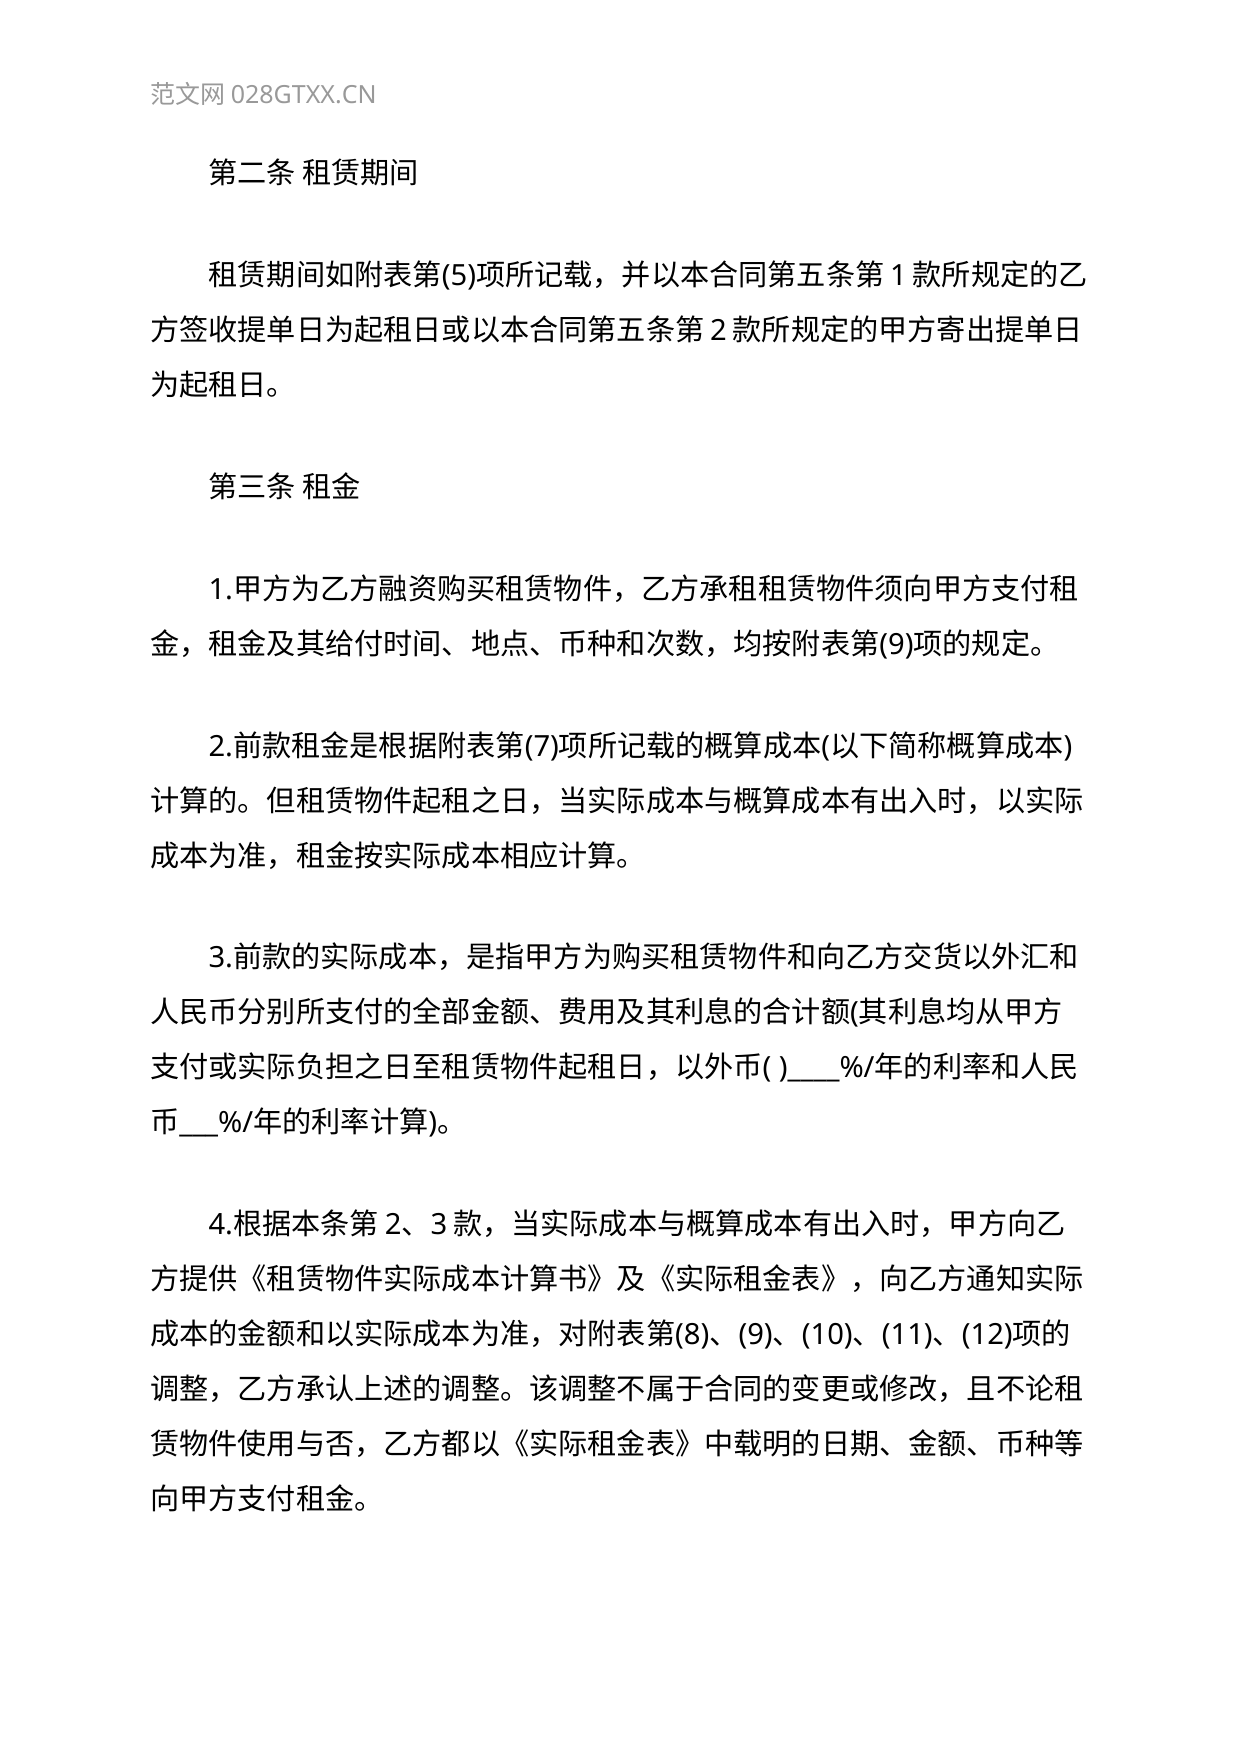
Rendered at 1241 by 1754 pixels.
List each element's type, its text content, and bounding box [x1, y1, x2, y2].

text 4.根据本条第2、3款，当实际成本与概算成本有出入时，甲方向乙方提供《租赁物件实际成本计算书》及《实际租金表》，向乙方通知实际成本的金额和以实际成本为准，对附表第(8)、(9)、(10)、(11)、(12)项的调整，乙方承认上述的调整。该调整不属于合同的变更或修改，且不论租赁物件使用与否，乙方都以《实际租金表》中载明的日期、金额、币种等向甲方支付租金。 [150, 1201, 1090, 1518]
text 2.前款租金是根据附表第(7)项所记载的概算成本(以下简称概算成本)计算的。但租赁物件起租之日，当实际成本与概算成本有出入时，以实际成本为准，租金按实际成本相应计算。 [150, 722, 1090, 874]
text 3.前款的实际成本，是指甲方为购买租赁物件和向乙方交货以外汇和人民币分别所支付的全部金额、费用及其利息的合计额(其利息均从甲方支付或实际负担之日至租赁物件起租日，以外币( )____%/年的利率和人民币___%/年的利率计算)。 [150, 934, 1090, 1141]
text 第二条 租赁期间 [150, 150, 1090, 192]
text 1.甲方为乙方融资购买租赁物件，乙方承租租赁物件须向甲方支付租金，租金及其给付时间、地点、币种和次数，均按附表第(9)项的规定。 [150, 565, 1090, 663]
text 租赁期间如附表第(5)项所记载，并以本合同第五条第1款所规定的乙方签收提单日为起租日或以本合同第五条第2款所规定的甲方寄出提单日为起租日。 [150, 252, 1090, 404]
text 第三条 租金 [150, 463, 1090, 506]
